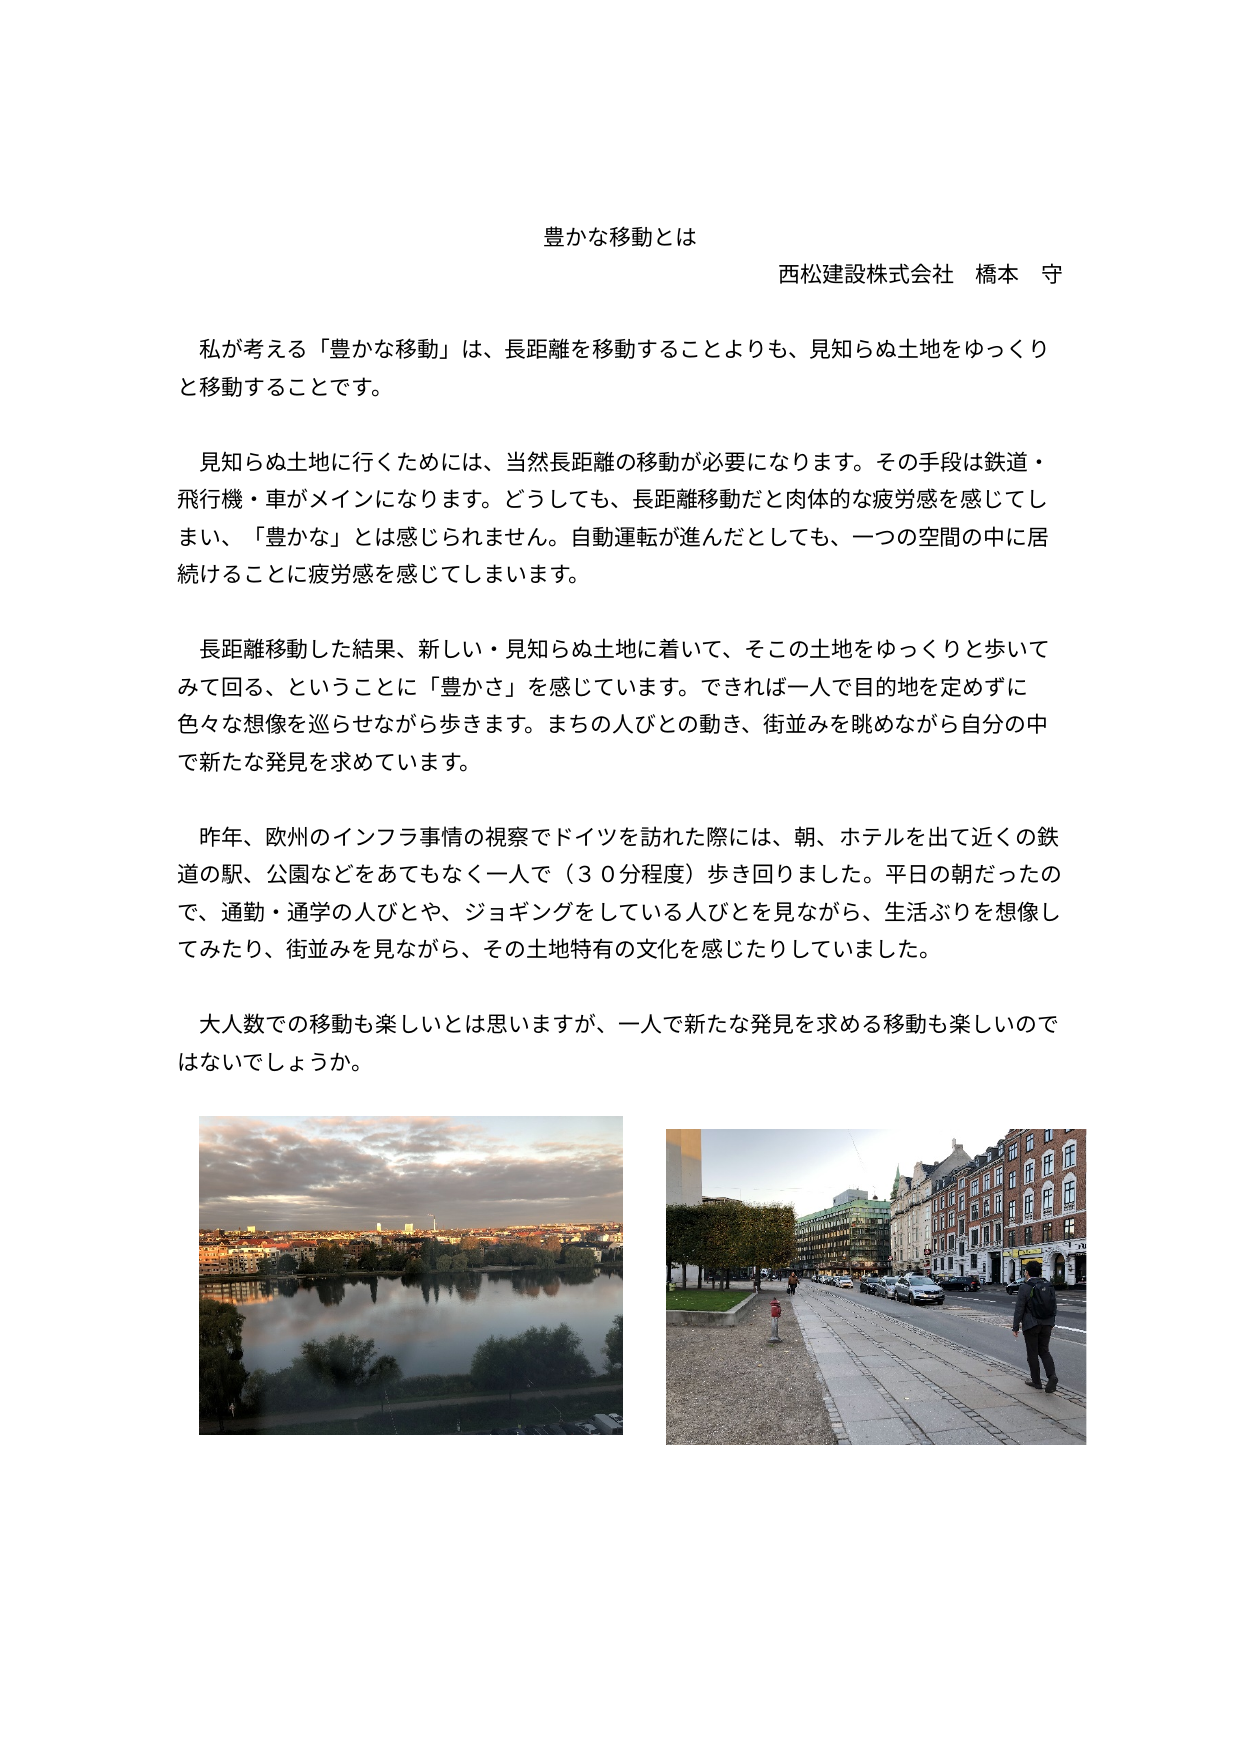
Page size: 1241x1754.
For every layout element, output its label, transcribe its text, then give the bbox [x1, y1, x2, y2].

picture [666, 1129, 1087, 1445]
picture [199, 1116, 623, 1435]
text 豊かな移動とは [177, 217, 1063, 254]
text 大人数での移動も楽しいとは思いますが、一人で新たな発見を求める移動も楽しいのではないでしょうか。 [177, 1004, 1063, 1079]
text 見知らぬ土地に行くためには、当然長距離の移動が必要になります。その手段は鉄道・飛行機・車がメインになります。どうしても、長距離移動だと肉体的な疲労感を感じてしまい、「豊かな」とは感じられません。自動運転が進んだとしても、一つの空間の中に居続けることに疲労感を感じてしまいます。 [177, 442, 1063, 592]
text 昨年、欧州のインフラ事情の視察でドイツを訪れた際には、朝、ホテルを出て近くの鉄道の駅、公園などをあてもなく一人で（３０分程度）歩き回りました。平日の朝だったので、通勤・通学の人びとや、ジョギングをしている人びとを見ながら、生活ぶりを想像してみたり、街並みを見ながら、その土地特有の文化を感じたりしていました。 [177, 817, 1063, 967]
text 西松建設株式会社 橋本 守 [177, 254, 1063, 292]
text 長距離移動した結果、新しい・見知らぬ土地に着いて、そこの土地をゆっくりと歩いてみて回る、ということに「豊かさ」を感じています。できれば一人で目的地を定めずに色々な想像を巡らせながら歩きます。まちの人びとの動き、街並みを眺めながら自分の中で新たな発見を求めています。 [177, 629, 1063, 779]
text 私が考える「豊かな移動」は、長距離を移動することよりも、見知らぬ土地をゆっくりと移動することです。 [177, 329, 1063, 404]
